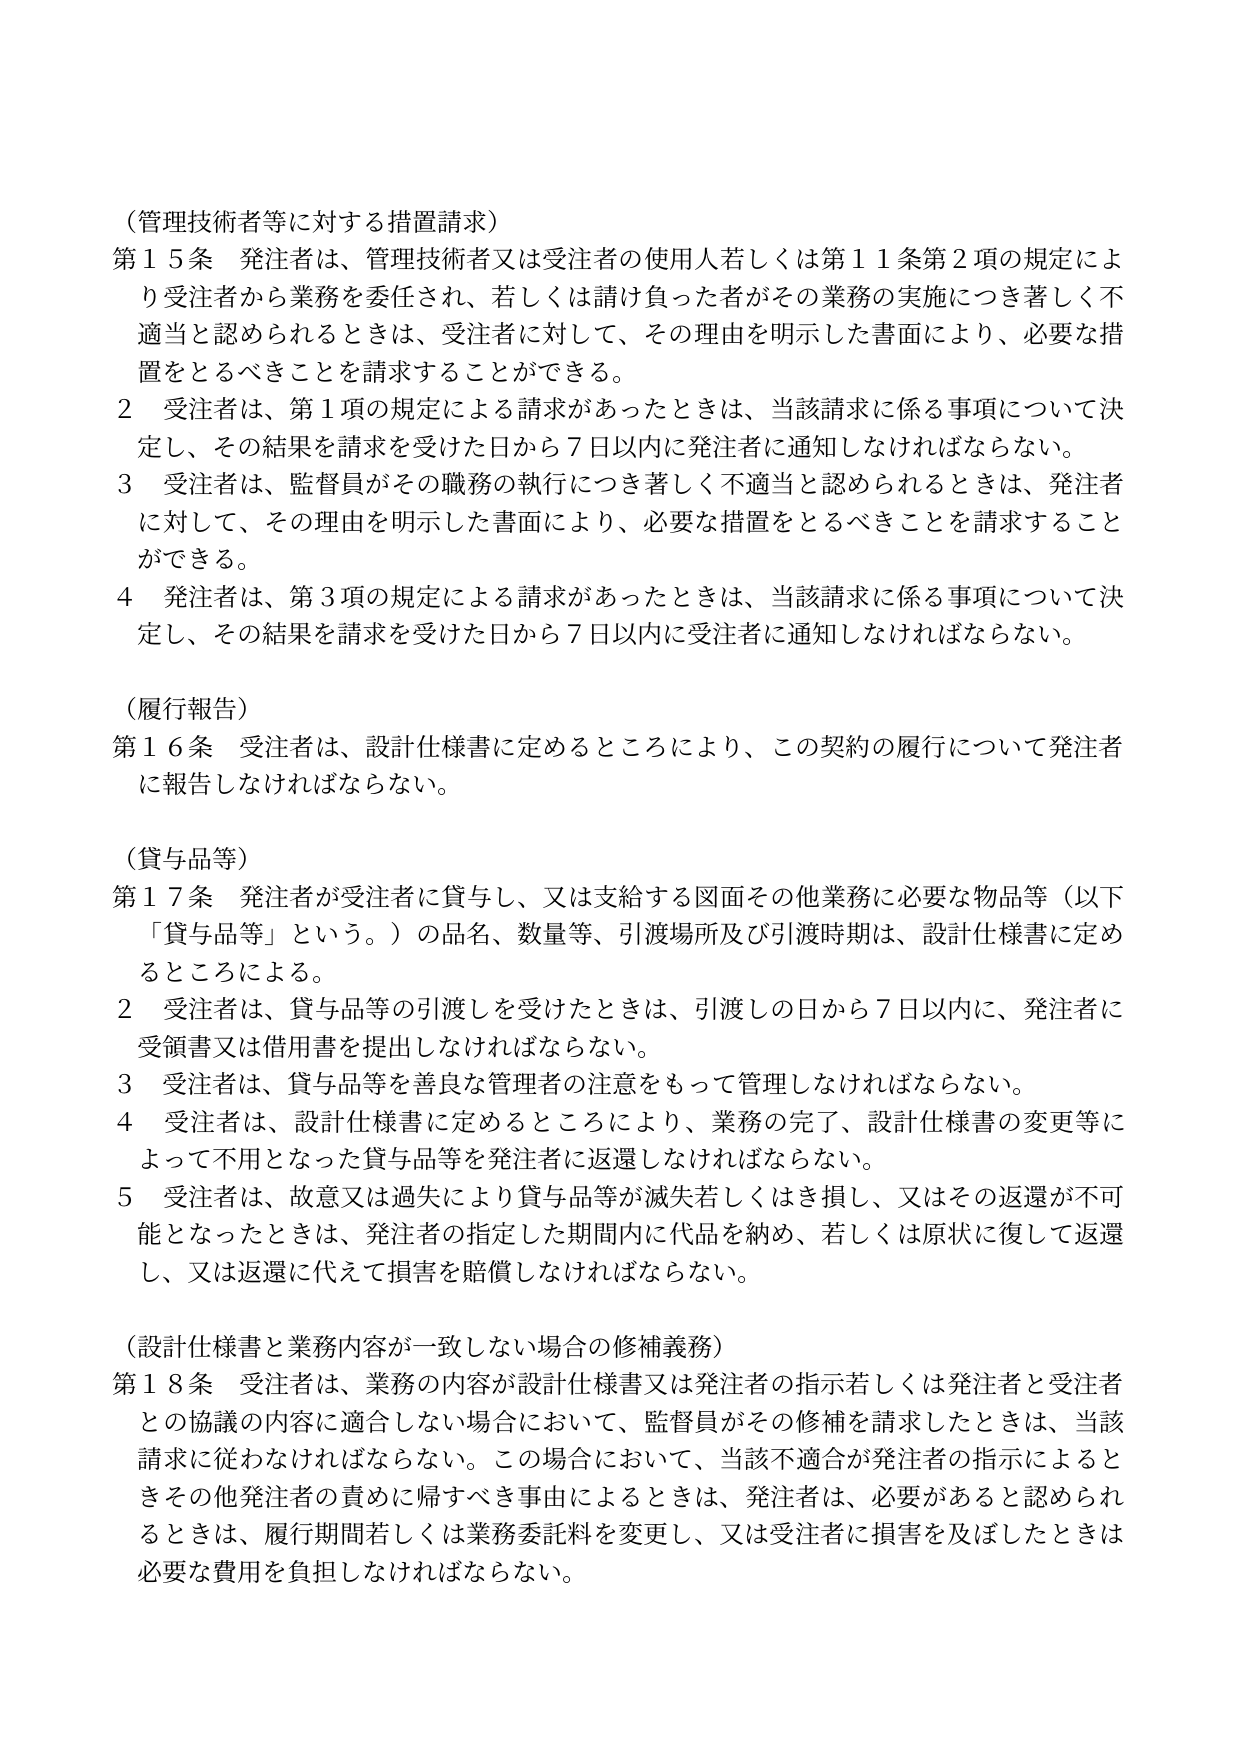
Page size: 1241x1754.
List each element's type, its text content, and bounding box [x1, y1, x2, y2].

text ２ 受注者は、第１項の規定による請求があったときは、当該請求に係る事項について決定し、その結果を請求を受けた日から７日以内に発注者に通知しなければならない。 [112, 389, 1128, 464]
text ３ 受注者は、監督員がその職務の執行につき著しく不適当と認められるときは、発注者に対して、その理由を明示した書面により、必要な措置をとるべきことを請求することができる。 [112, 464, 1128, 577]
text ４ 受注者は、設計仕様書に定めるところにより、業務の完了、設計仕様書の変更等によって不用となった貸与品等を発注者に返還しなければならない。 [112, 1102, 1128, 1177]
text ４ 発注者は、第３項の規定による請求があったときは、当該請求に係る事項について決定し、その結果を請求を受けた日から７日以内に受注者に通知しなければならない。 [112, 577, 1128, 652]
text ２ 受注者は、貸与品等の引渡しを受けたときは、引渡しの日から７日以内に、発注者に受領書又は借用書を提出しなければならない。 [112, 989, 1128, 1064]
text 第１５条 発注者は、管理技術者又は受注者の使用人若しくは第１１条第２項の規定により受注者から業務を委任され、若しくは請け負った者がその業務の実施につき著しく不適当と認められるときは、受注者に対して、その理由を明示した書面により、必要な措置をとるべきことを請求することができる。 [112, 239, 1128, 389]
text （履行報告） [112, 689, 1128, 727]
text 第１８条 受注者は、業務の内容が設計仕様書又は発注者の指示若しくは発注者と受注者との協議の内容に適合しない場合において、監督員がその修補を請求したときは、当該請求に従わなければならない。この場合において、当該不適合が発注者の指示によるときその他発注者の責めに帰すべき事由によるときは、発注者は、必要があると認められるときは、履行期間若しくは業務委託料を変更し、又は受注者に損害を及ぼしたときは必要な費用を負担しなければならない。 [112, 1364, 1128, 1589]
text （設計仕様書と業務内容が一致しない場合の修補義務） [112, 1327, 1128, 1364]
text ５ 受注者は、故意又は過失により貸与品等が滅失若しくはき損し、又はその返還が不可能となったときは、発注者の指定した期間内に代品を納め、若しくは原状に復して返還し、又は返還に代えて損害を賠償しなければならない。 [112, 1177, 1128, 1289]
text （貸与品等） [112, 839, 1128, 877]
text ３ 受注者は、貸与品等を善良な管理者の注意をもって管理しなければならない。 [112, 1064, 1128, 1102]
text 第１６条 受注者は、設計仕様書に定めるところにより、この契約の履行について発注者に報告しなければならない。 [112, 727, 1128, 802]
text 第１７条 発注者が受注者に貸与し、又は支給する図面その他業務に必要な物品等（以下「貸与品等」という。）の品名、数量等、引渡場所及び引渡時期は、設計仕様書に定めるところによる。 [112, 877, 1128, 989]
text （管理技術者等に対する措置請求） [112, 202, 1128, 239]
